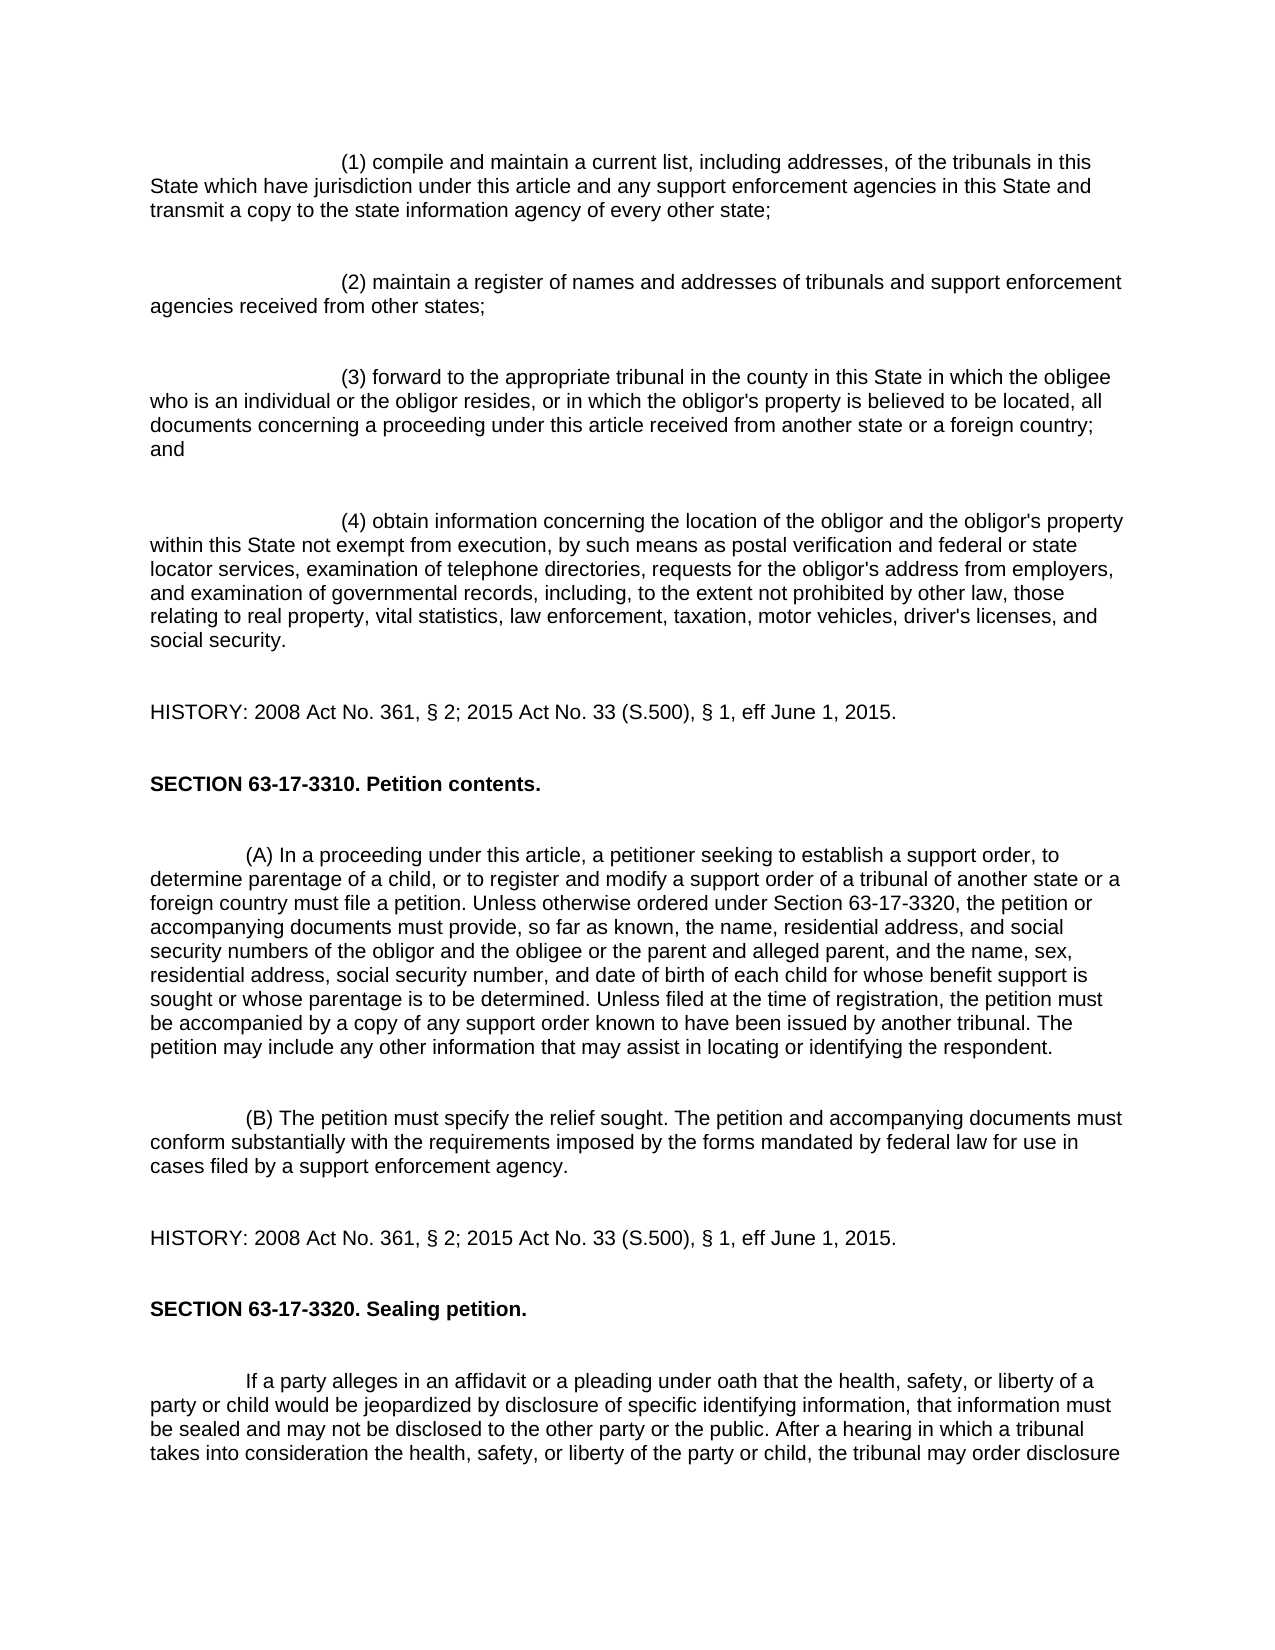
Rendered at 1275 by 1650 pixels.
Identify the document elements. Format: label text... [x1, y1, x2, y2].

text (1) compile and maintain a current list, including addresses, of the tribunals in this State which have jurisdiction under this article and any support enforcement agencies in this State and transmit a copy to the state information agency of every other state; [150, 150, 1125, 246]
text (A) In a proceeding under this article, a petitioner seeking to establish a support order, to determine parentage of a child, or to register and modify a support order of a tribunal of another state or a foreign country must file a petition. Unless otherwise ordered under Section 63-17-3320, the petition or accompanying documents must provide, so far as known, the name, residential address, and social security numbers of the obligor and the obligee or the parent and alleged parent, and the name, sex, residential address, social security number, and date of birth of each child for whose benefit support is sought or whose parentage is to be determined. Unless filed at the time of registration, the petition must be accompanied by a copy of any support order known to have been issued by another tribunal. The petition may include any other information that may assist in locating or identifying the respondent. [150, 843, 1125, 1082]
text SECTION 63-17-3320. Sealing petition. [150, 1297, 1125, 1345]
text HISTORY: 2008 Act No. 361, § 2; 2015 Act No. 33 (S.500), § 1, eff June 1, 2015. [150, 1226, 1125, 1273]
text (4) obtain information concerning the location of the obligor and the obligor's property within this State not exempt from execution, by such means as postal verification and federal or state locator services, examination of telephone directories, requests for the obligor's address from employers, and examination of governmental records, including, to the extent not prohibited by other law, those relating to real property, vital statistics, law enforcement, taxation, motor vehicles, driver's licenses, and social security. [150, 508, 1125, 676]
text SECTION 63-17-3310. Petition contents. [150, 771, 1125, 819]
text (3) forward to the appropriate tribunal in the county in this State in which the obligee who is an individual or the obligor resides, or in which the obligor's property is believed to be located, all documents concerning a proceeding under this article received from another state or a foreign country; and [150, 365, 1125, 484]
text (2) maintain a register of names and addresses of tribunals and support enforcement agencies received from other states; [150, 269, 1125, 341]
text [150, 1369, 1125, 1464]
text (B) The petition must specify the relief sought. The petition and accompanying documents must conform substantially with the requirements imposed by the forms mandated by federal law for use in cases filed by a support enforcement agency. [150, 1106, 1125, 1202]
text HISTORY: 2008 Act No. 361, § 2; 2015 Act No. 33 (S.500), § 1, eff June 1, 2015. [150, 700, 1125, 747]
